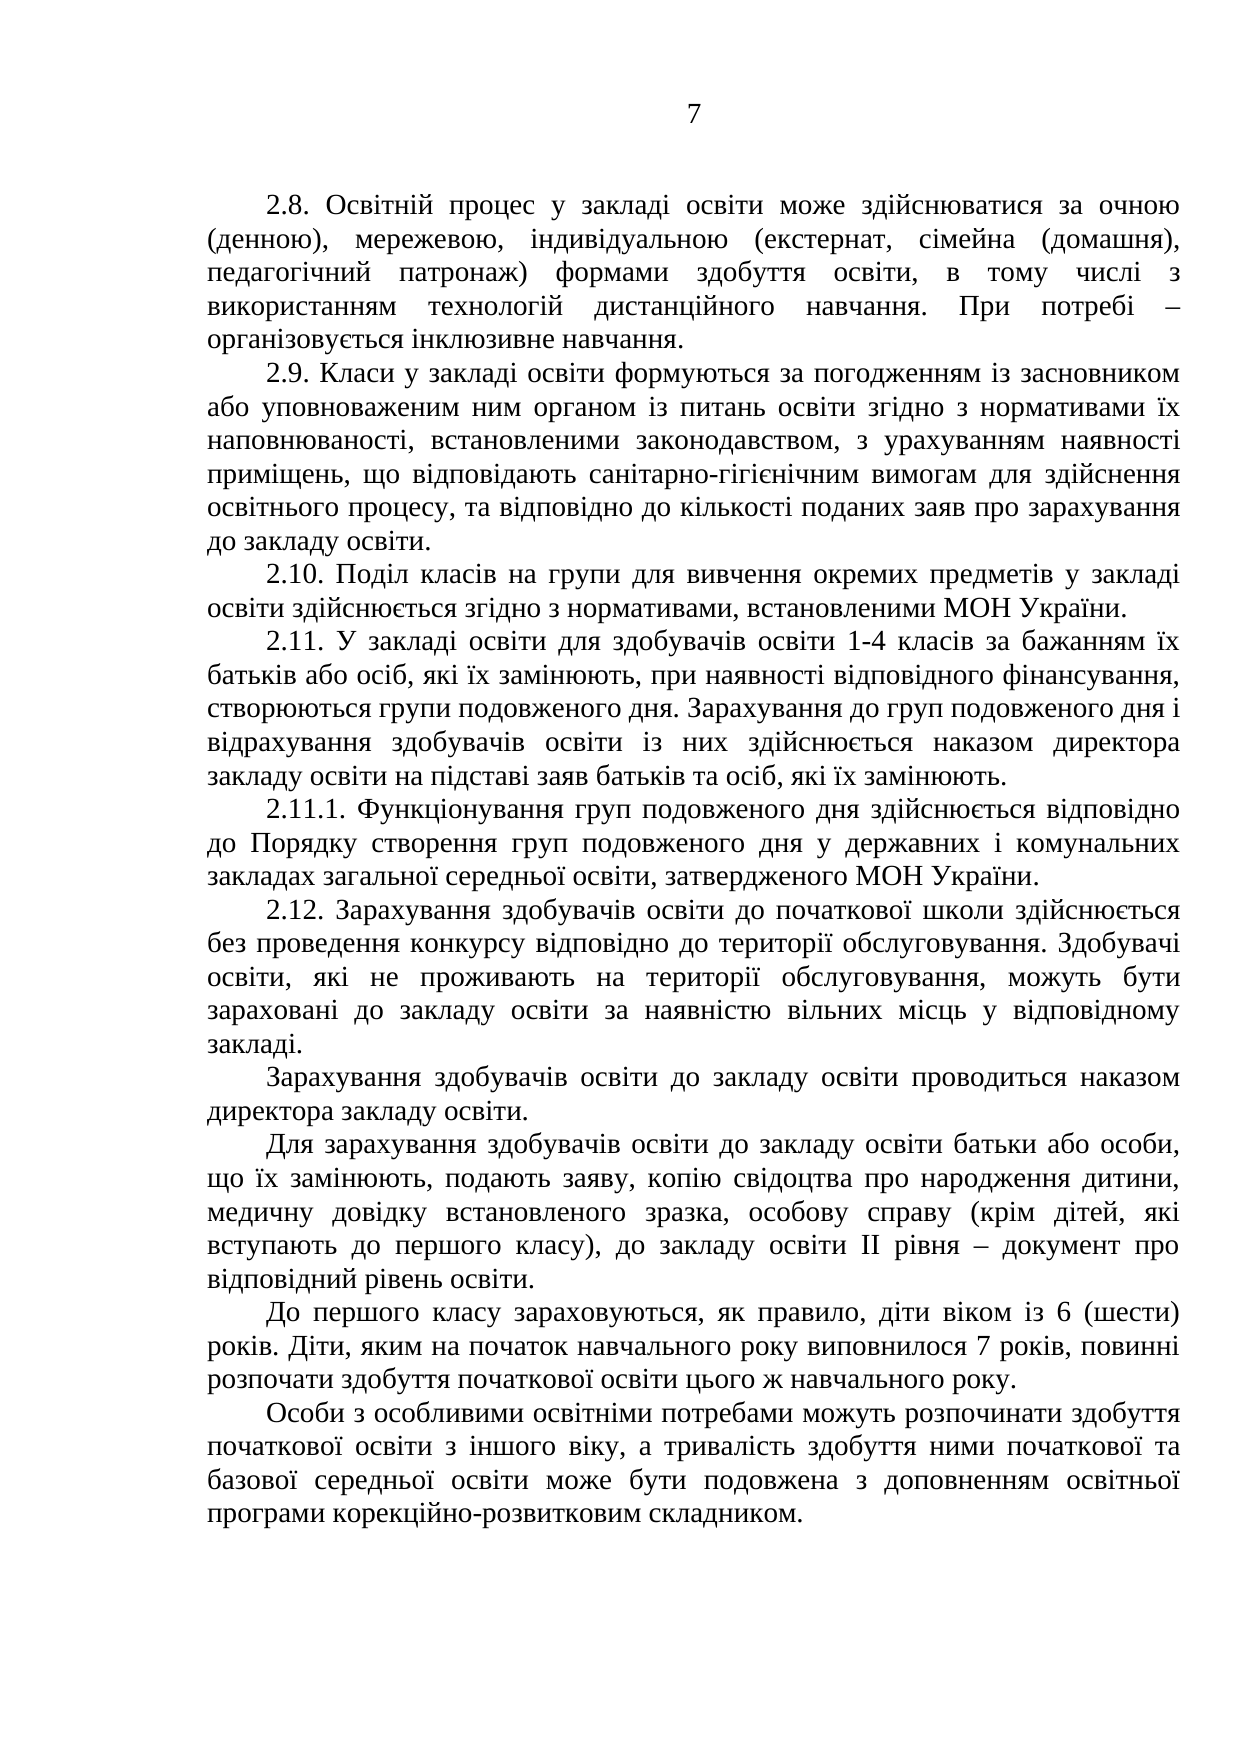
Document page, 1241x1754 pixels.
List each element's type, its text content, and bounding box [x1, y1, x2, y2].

list 2.10. Поділ класів на групи для вивчення окремих предметів у закладі освіти здійснюється згідно з нормативами, встановленими МОН України. [207, 556, 1181, 623]
list 2.12. Зарахування здобувачів освіти до початкової школи здійснюється без проведення конкурсу відповідно до території обслуговування. Здобувачі освіти, які не проживають на території обслуговування, можуть бути зараховані до закладу освіти за наявністю вільних місць у відповідному закладі. [207, 892, 1181, 1059]
list 2.11. У закладі освіти для здобувачів освіти 1-4 класів за бажанням їх батьків або осіб, які їх замінюють, при наявності відповідного фінансування, створюються групи подовженого дня. Зарахування до груп подовженого дня і відрахування здобувачів освіти із них здійснюється наказом директора закладу освіти на підставі заяв батьків та осіб, які їх замінюють. [207, 623, 1181, 791]
list Особи з особливими освітніми потребами можуть розпочинати здобуття початкової освіти з іншого віку, а тривалість здобуття ними початкової та базової середньої освіти може бути подовжена з доповненням освітньої програми корекційно-розвитковим складником. [207, 1395, 1181, 1529]
list 2.8. Освітній процес у закладі освіти може здійснюватися за очною (денною), мережевою, індивідуальною (екстернат, сімейна (домашня), педагогічний патронаж) формами здобуття освіти, в тому числі з використанням технологій дистанційного навчання. При потребі – організовується інклюзивне навчання. [207, 187, 1181, 355]
list 2.11.1. Функціонування груп подовженого дня здійснюється відповідно до Порядку створення груп подовженого дня у державних і комунальних закладах загальної середньої освіти, затвердженого МОН України. [207, 791, 1181, 892]
list 2.9. Класи у закладі освіти формуються за погодженням із засновником або уповноваженим ним органом із питань освіти згідно з нормативами їх наповнюваності, встановленими законодавством, з урахуванням наявності приміщень, що відповідають санітарно-гігієнічним вимогам для здійснення освітнього процесу, та відповідно до кількості поданих заяв про зарахування до закладу освіти. [207, 355, 1181, 556]
list Для зарахування здобувачів освіти до закладу освіти батьки або особи, що їх замінюють, подають заяву, копію свідоцтва про народження дитини, медичну довідку встановленого зразка, особову справу (крім дітей, які вступають до першого класу), до закладу освіти ІІ рівня – документ про відповідний рівень освіти. [207, 1127, 1181, 1294]
list До першого класу зараховуються, як правило, діти віком із 6 (шести) років. Діти, яким на початок навчального року виповнилося 7 років, повинні розпочати здобуття початкової освіти цього ж навчального року. [207, 1294, 1181, 1395]
list Зарахування здобувачів освіти до закладу освіти проводиться наказом директора закладу освіти. [207, 1059, 1181, 1127]
